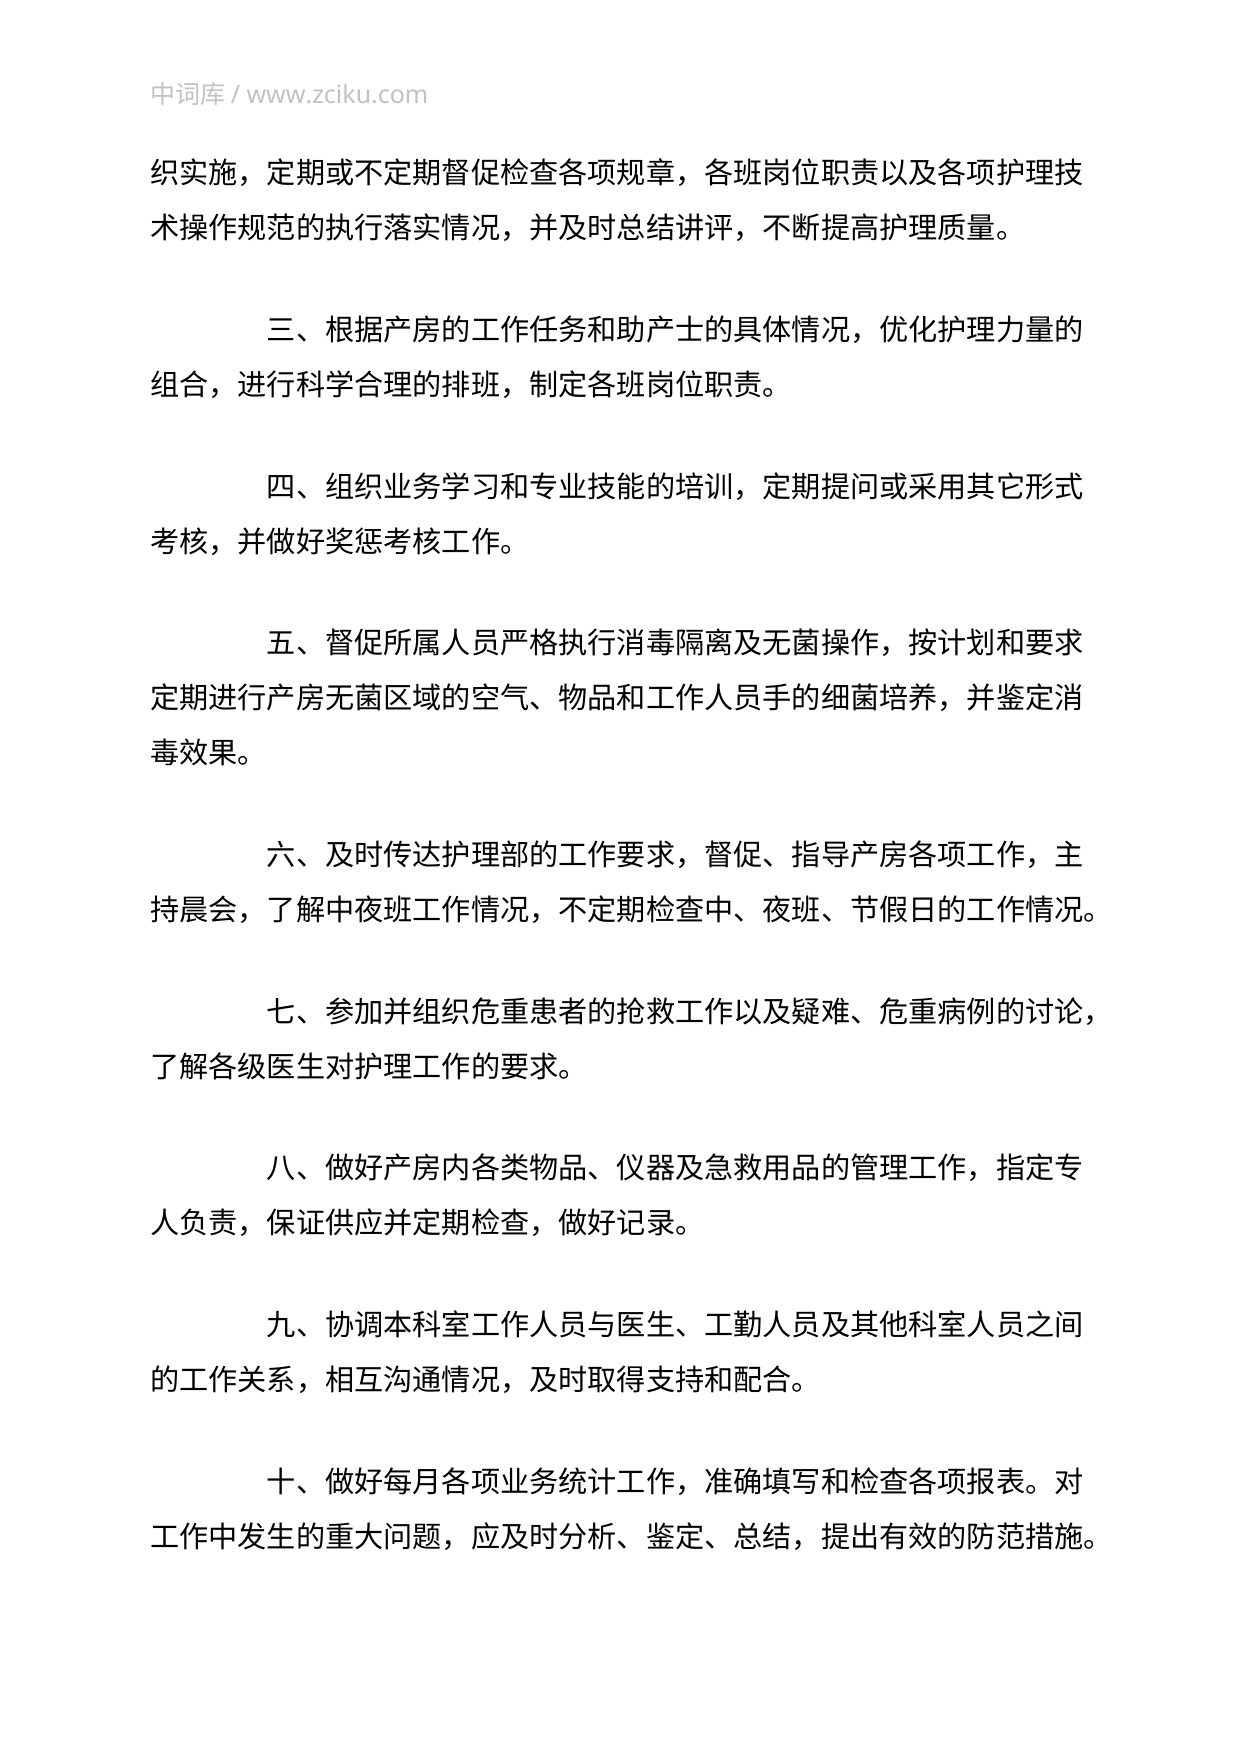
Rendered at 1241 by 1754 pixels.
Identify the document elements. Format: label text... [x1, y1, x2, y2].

text 七、参加并组织危重患者的抢救工作以及疑难、危重病例的讨论，了解各级医生对护理工作的要求。 [150, 988, 1090, 1085]
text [150, 150, 1090, 247]
text 九、协调本科室工作人员与医生、工勤人员及其他科室人员之间的工作关系，相互沟通情况，及时取得支持和配合。 [150, 1302, 1090, 1399]
text 三、根据产房的工作任务和助产士的具体情况，优化护理力量的组合，进行科学合理的排班，制定各班岗位职责。 [150, 307, 1090, 404]
text 五、督促所属人员严格执行消毒隔离及无菌操作，按计划和要求定期进行产房无菌区域的空气、物品和工作人员手的细菌培养，并鉴定消毒效果。 [150, 620, 1090, 772]
text 八、做好产房内各类物品、仪器及急救用品的管理工作，指定专人负责，保证供应并定期检查，做好记录。 [150, 1145, 1090, 1242]
text 十、做好每月各项业务统计工作，准确填写和检查各项报表。对工作中发生的重大问题，应及时分析、鉴定、总结，提出有效的防范措施。 [150, 1458, 1090, 1555]
text 四、组织业务学习和专业技能的培训，定期提问或采用其它形式考核，并做好奖惩考核工作。 [150, 463, 1090, 561]
text 六、及时传达护理部的工作要求，督促、指导产房各项工作，主持晨会，了解中夜班工作情况，不定期检查中、夜班、节假日的工作情况。 [150, 832, 1090, 929]
